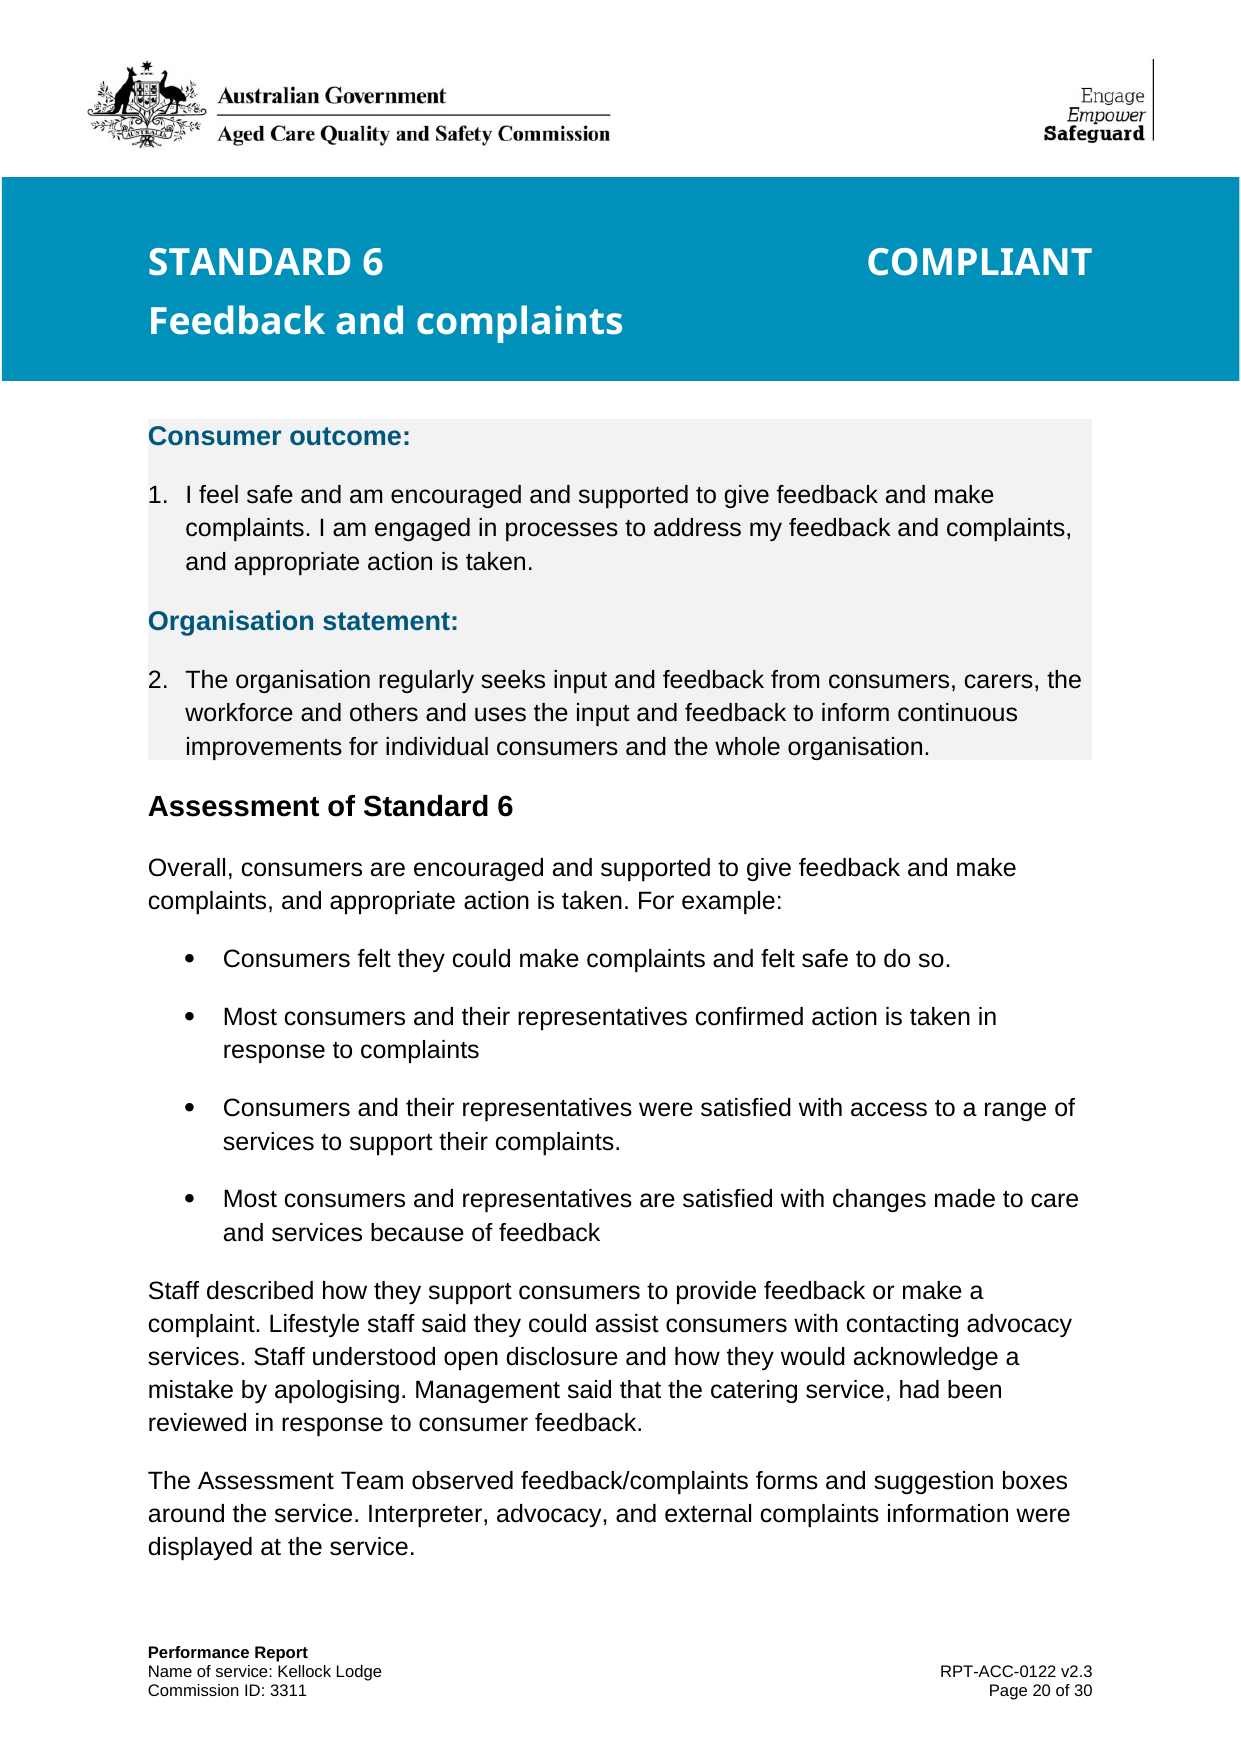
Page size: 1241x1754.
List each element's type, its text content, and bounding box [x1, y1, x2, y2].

list Most consumers and their representatives confirmed action is taken in response to complaints [185, 1002, 1092, 1064]
text Staff described how they support consumers to provide feedback or make a complaint. Lifestyle staff said they could assist consumers with contacting advocacy services. Staff understood open disclosure and how they would acknowledge a mistake by apologising. Management said that the catering service, had been reviewed in response to consumer feedback. [148, 1276, 1092, 1436]
subtitle Consumer outcome: [148, 419, 1092, 451]
picture [1, 0, 1241, 169]
list I feel safe and am encouraged and supported to give feedback and make complaints. I am engaged in processes to address my feedback and complaints, and appropriate action is taken. [148, 480, 1092, 575]
text The Assessment Team observed feedback/complaints forms and suggestion boxes around the service. Interpreter, advocacy, and external complaints information were displayed at the service. [148, 1466, 1092, 1561]
list Most consumers and representatives are satisfied with changes made to care and services because of feedback [185, 1184, 1092, 1246]
subtitle Organisation statement: [148, 604, 1092, 636]
list Consumers felt they could make complaints and felt safe to do so. [185, 944, 1092, 973]
subtitle STANDARD 6 COMPLIANT Feedback and complaints [148, 236, 1092, 345]
text Overall, consumers are encouraged and supported to give feedback and make complaints, and appropriate action is taken. For example: [148, 853, 1092, 915]
subtitle Assessment of Standard 6 [148, 789, 1092, 823]
list The organisation regularly seeks input and feedback from consumers, carers, the workforce and others and uses the input and feedback to inform continuous improvements for individual consumers and the whole organisation. [148, 665, 1092, 760]
list Consumers and their representatives were satisfied with access to a range of services to support their complaints. [185, 1093, 1092, 1155]
